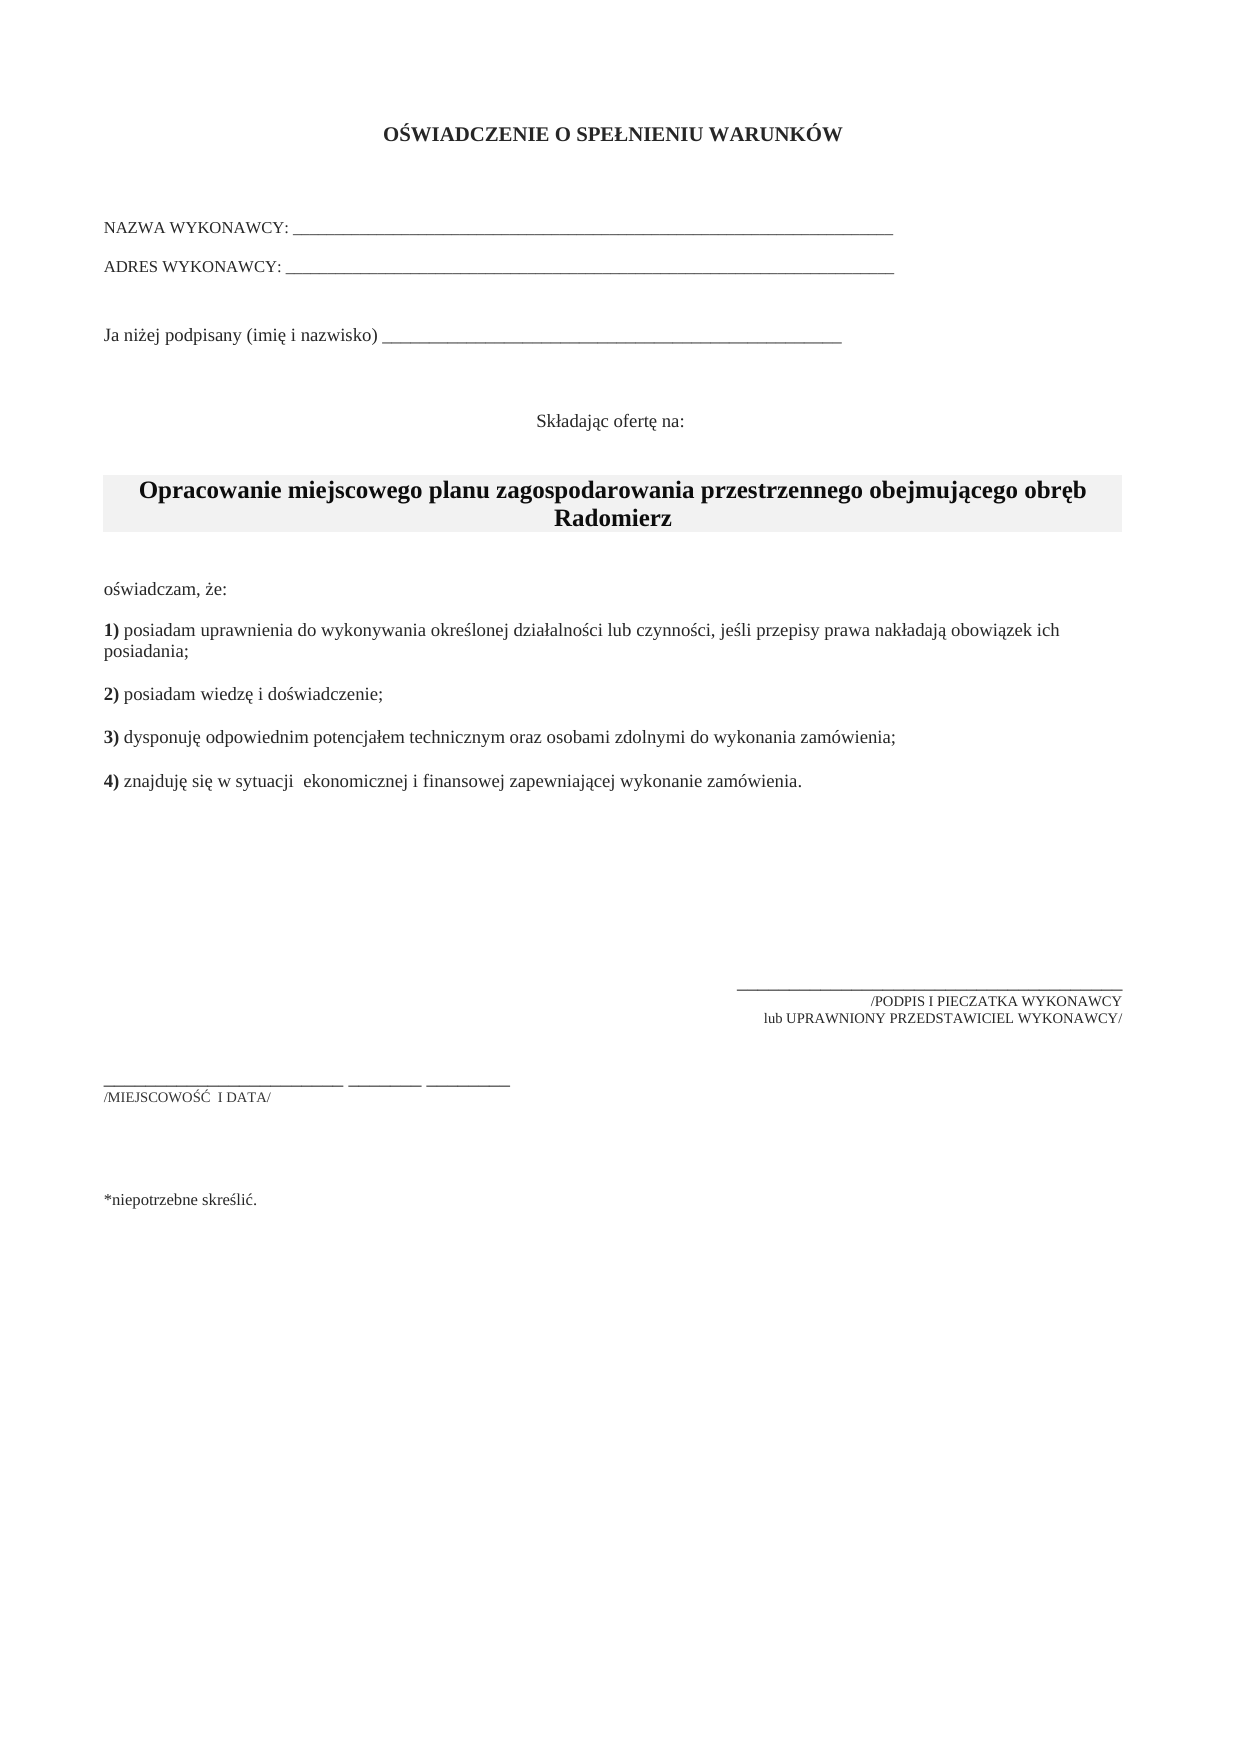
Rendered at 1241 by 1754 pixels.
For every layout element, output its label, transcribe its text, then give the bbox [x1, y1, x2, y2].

text NAZWA WYKONAWCY: ________________________________________________________________________ [103, 218, 1122, 237]
text Ja niżej podpisany (imię i nazwisko) _________________________________________________ [103, 324, 1122, 345]
text oświadczam, że: [103, 578, 1122, 599]
text *niepotrzebne skreślić. [103, 1189, 1122, 1208]
text 3) dysponuję odpowiednim potencjałem technicznym oraz osobami zdolnymi do wykonania zamówienia; [103, 726, 1122, 748]
text /PODPIS I PIECZATKA WYKONAWCY [103, 993, 1122, 1009]
text _____________________________________ [103, 969, 1122, 993]
text Opracowanie miejscowego planu zagospodarowania przestrzennego obejmującego obręb Radomierz [103, 475, 1122, 532]
text 1) posiadam uprawnienia do wykonywania określonej działalności lub czynności, jeśli przepisy prawa nakładają obowiązek ich posiadania; [103, 619, 1122, 662]
text _______________________ _______ ________ [103, 1064, 1122, 1089]
text 2) posiadam wiedzę i doświadczenie; [103, 683, 1122, 705]
text lub UPRAWNIONY PRZEDSTAWICIEL WYKONAWCY/ [103, 1009, 1122, 1026]
text OŚWIADCZENIE O SPEŁNIENIU WARUNKÓW [103, 122, 1122, 146]
text ADRES WYKONAWCY: _________________________________________________________________________ [103, 257, 1122, 276]
text 4) znajduję się w sytuacji ekonomicznej i finansowej zapewniającej wykonanie zamówienia. [103, 769, 1122, 791]
text Składając ofertę na: [103, 410, 1117, 432]
text /MIEJSCOWOŚĆ I DATA/ [103, 1089, 1122, 1105]
